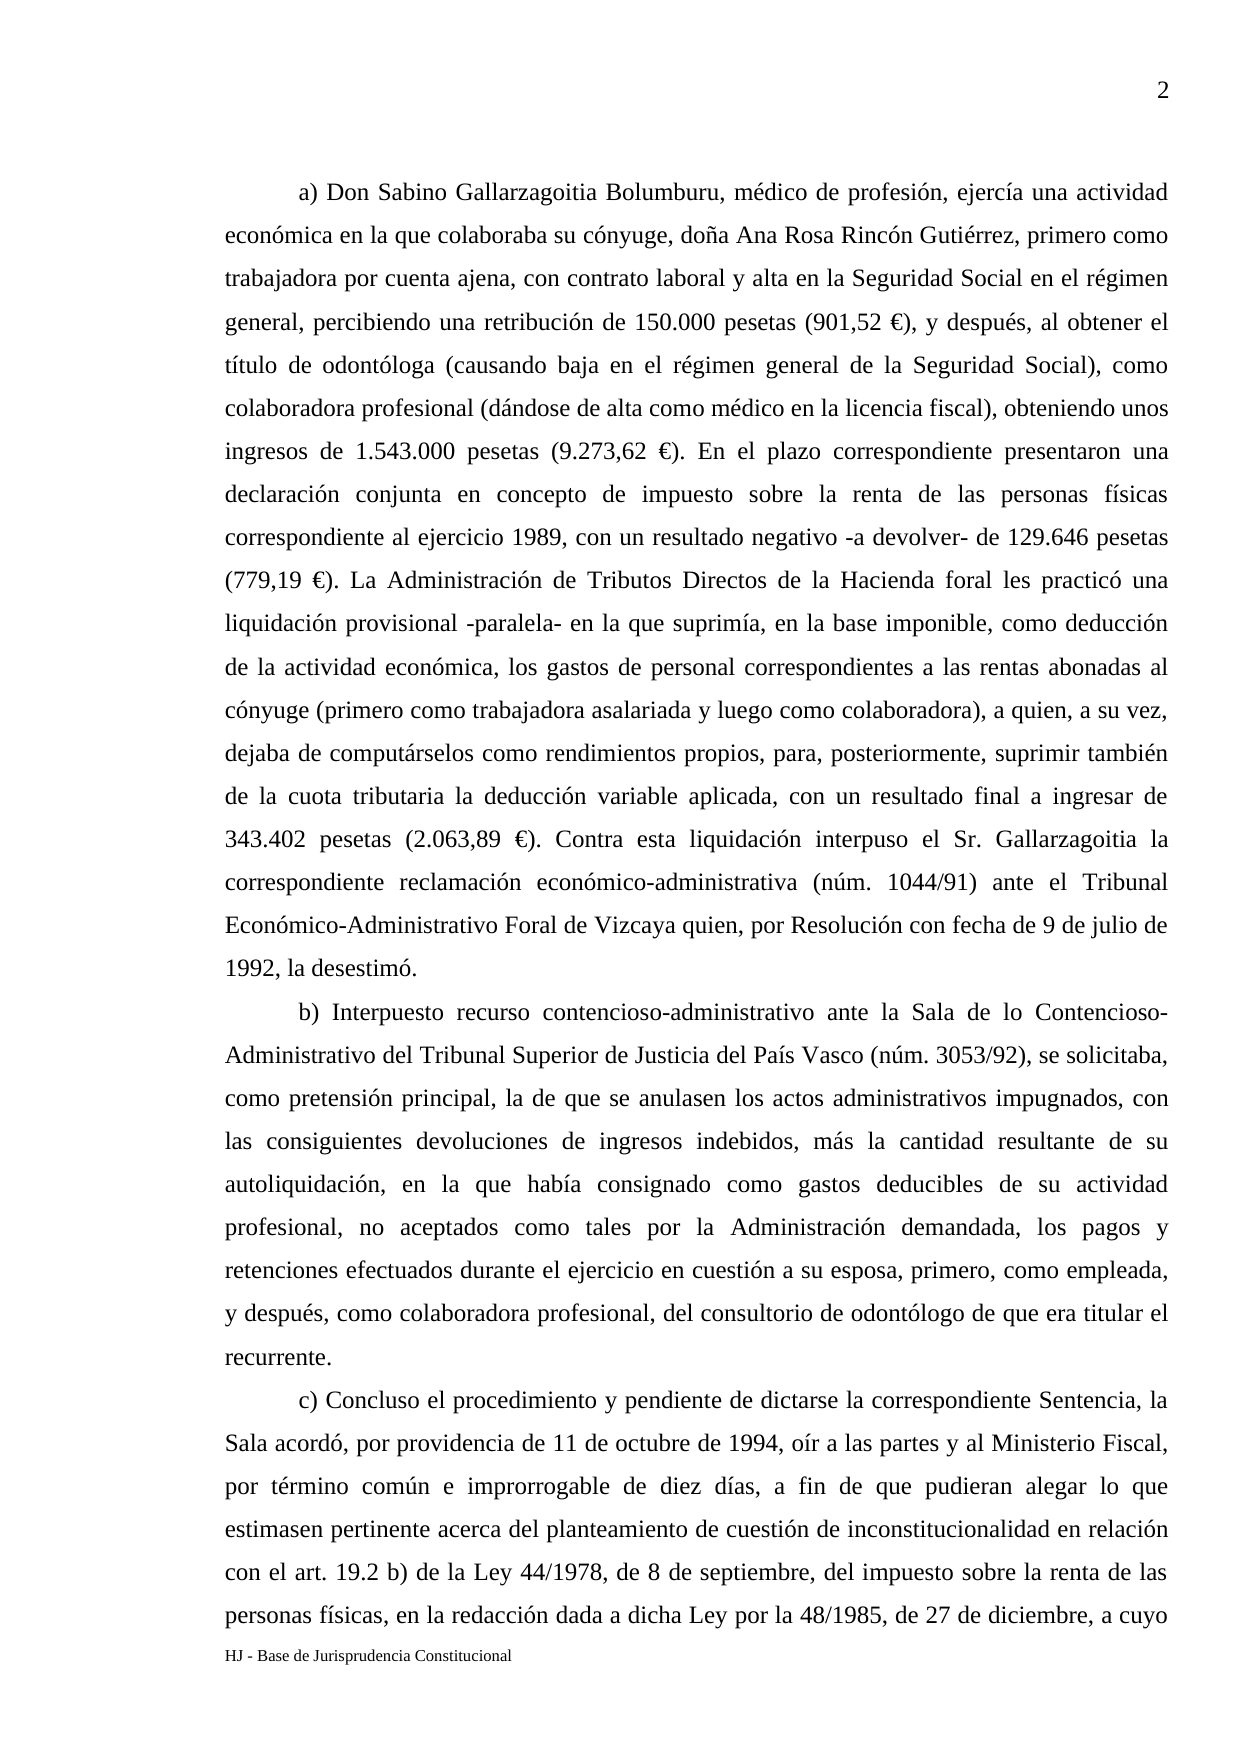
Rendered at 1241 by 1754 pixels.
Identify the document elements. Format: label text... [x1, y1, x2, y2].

text a) Don Sabino Gallarzagoitia Bolumburu, médico de profesión, ejercía una actividad económica en la que colaboraba su cónyuge, doña Ana Rosa Rincón Gutiérrez, primero como trabajadora por cuenta ajena, con contrato laboral y alta en la Seguridad Social en el régimen general, percibiendo una retribución de 150.000 pesetas (901,52 €), y después, al obtener el título de odontóloga (causando baja en el régimen general de la Seguridad Social), como colaboradora profesional (dándose de alta como médico en la licencia fiscal), obteniendo unos ingresos de 1.543.000 pesetas (9.273,62 €). En el plazo correspondiente presentaron una declaración conjunta en concepto de impuesto sobre la renta de las personas físicas correspondiente al ejercicio 1989, con un resultado negativo -a devolver- de 129.646 pesetas (779,19 €). La Administración de Tributos Directos de la Hacienda foral les practicó una liquidación provisional -paralela- en la que suprimía, en la base imponible, como deducción de la actividad económica, los gastos de personal correspondientes a las rentas abonadas al cónyuge (primero como trabajadora asalariada y luego como colaboradora), a quien, a su vez, dejaba de computárselos como rendimientos propios, para, posteriormente, suprimir también de la cuota tributaria la deducción variable aplicada, con un resultado final a ingresar de 343.402 pesetas (2.063,89 €). Contra esta liquidación interpuso el Sr. Gallarzagoitia la correspondiente reclamación económico-administrativa (núm. 1044/91) ante el Tribunal Económico-Administrativo Foral de Vizcaya quien, por Resolución con fecha de 9 de julio de 1992, la desestimó. [224, 177, 1169, 982]
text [224, 1385, 1169, 1629]
text b) Interpuesto recurso contencioso-administrativo ante la Sala de lo Contencioso-Administrativo del Tribunal Superior de Justicia del País Vasco (núm. 3053/92), se solicitaba, como pretensión principal, la de que se anulasen los actos administrativos impugnados, con las consiguientes devoluciones de ingresos indebidos, más la cantidad resultante de su autoliquidación, en la que había consignado como gastos deducibles de su actividad profesional, no aceptados como tales por la Administración demandada, los pagos y retenciones efectuados durante el ejercicio en cuestión a su esposa, primero, como empleada, y después, como colaboradora profesional, del consultorio de odontólogo de que era titular el recurrente. [224, 997, 1169, 1370]
